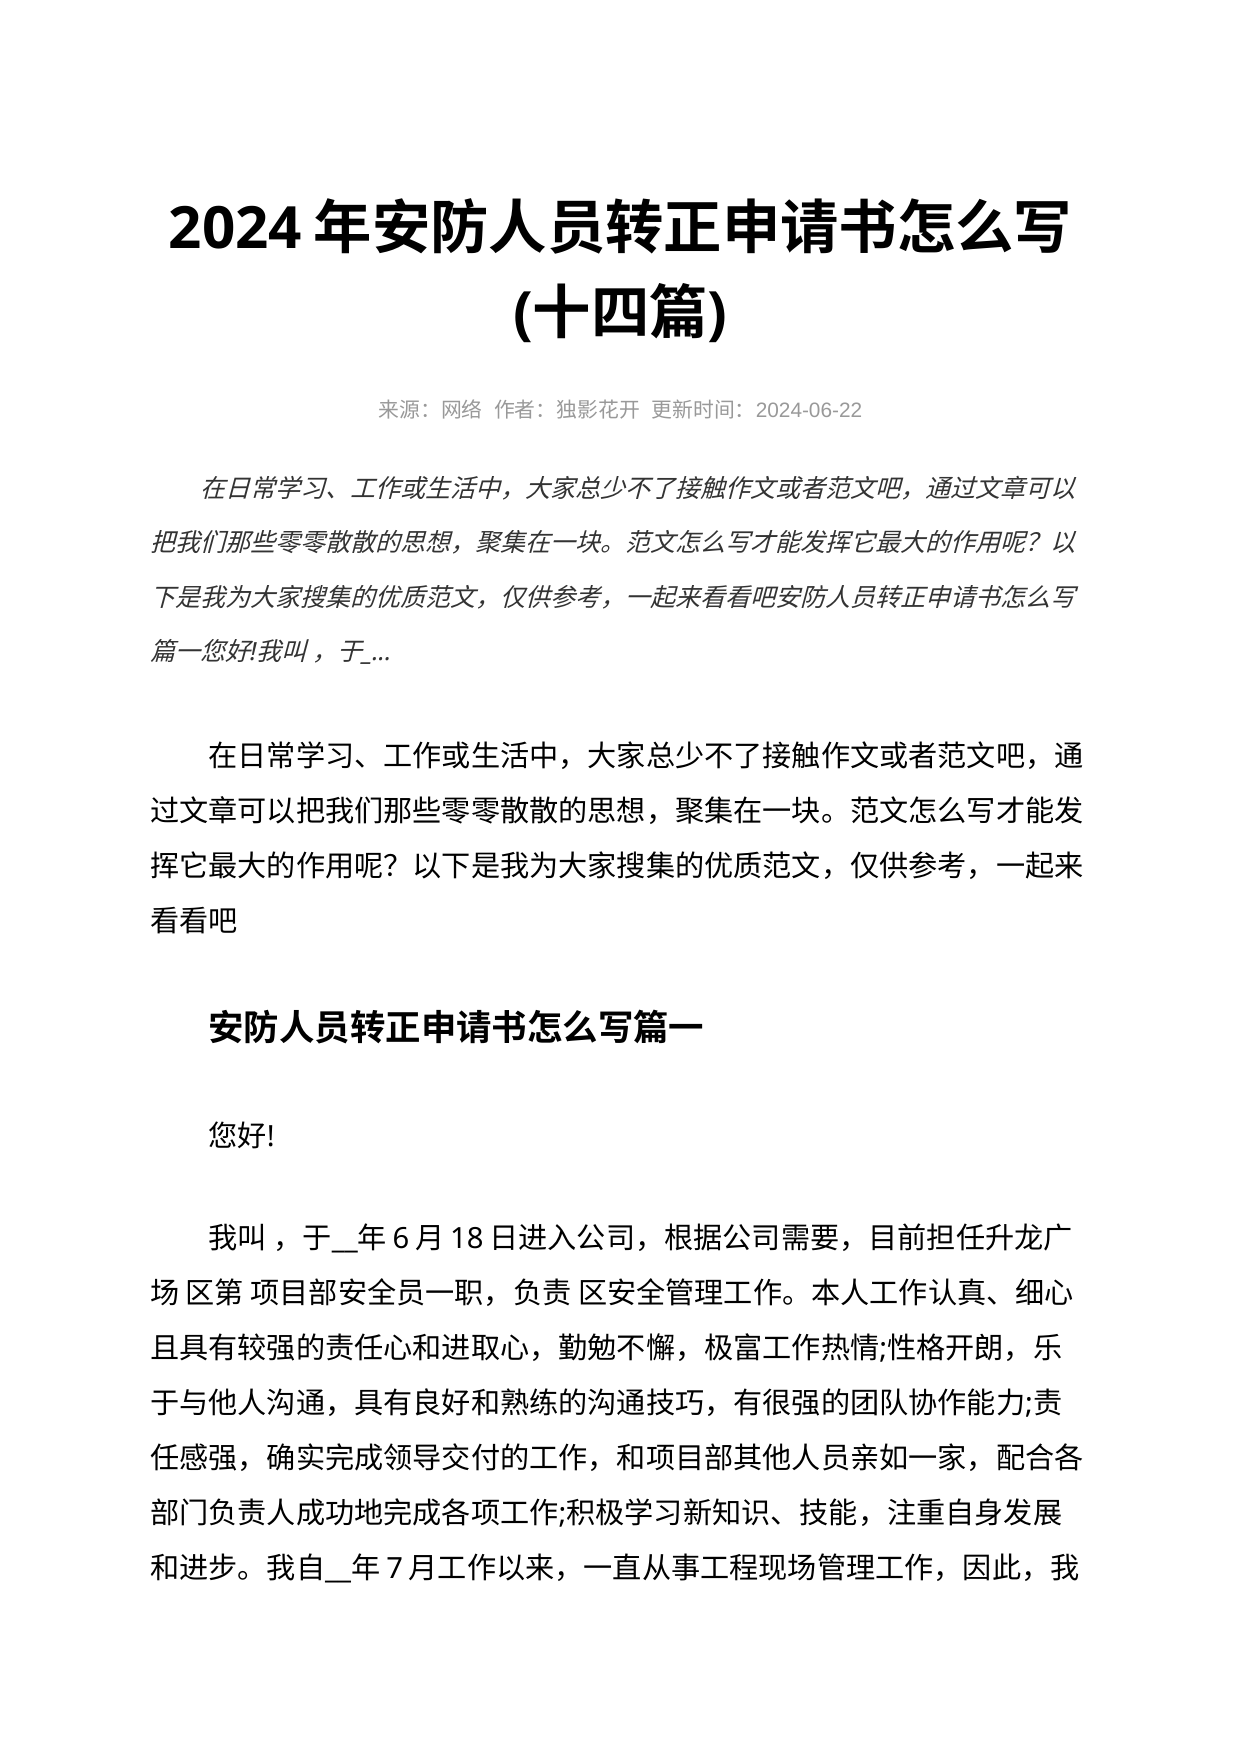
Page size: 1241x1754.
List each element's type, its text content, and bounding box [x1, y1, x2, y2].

subtitle 2024年安防人员转正申请书怎么写(十四篇) [150, 181, 1090, 351]
text 在日常学习、工作或生活中，大家总少不了接触作文或者范文吧，通过文章可以把我们那些零零散散的思想，聚集在一块。范文怎么写才能发挥它最大的作用呢？以下是我为大家搜集的优质范文，仅供参考，一起来看看吧 [150, 733, 1090, 940]
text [150, 1215, 1090, 1587]
text 来源：网络 作者：独影花开 更新时间：2024-06-22 [150, 398, 1090, 422]
text 安防人员转正申请书怎么写篇一 [150, 999, 1090, 1051]
text 在日常学习、工作或生活中，大家总少不了接触作文或者范文吧，通过文章可以把我们那些零零散散的思想，聚集在一块。范文怎么写才能发挥它最大的作用呢？以下是我为大家搜集的优质范文，仅供参考，一起来看看吧安防人员转正申请书怎么写篇一您好!我叫 ，于_... [150, 468, 1090, 668]
text 您好! [150, 1113, 1090, 1155]
